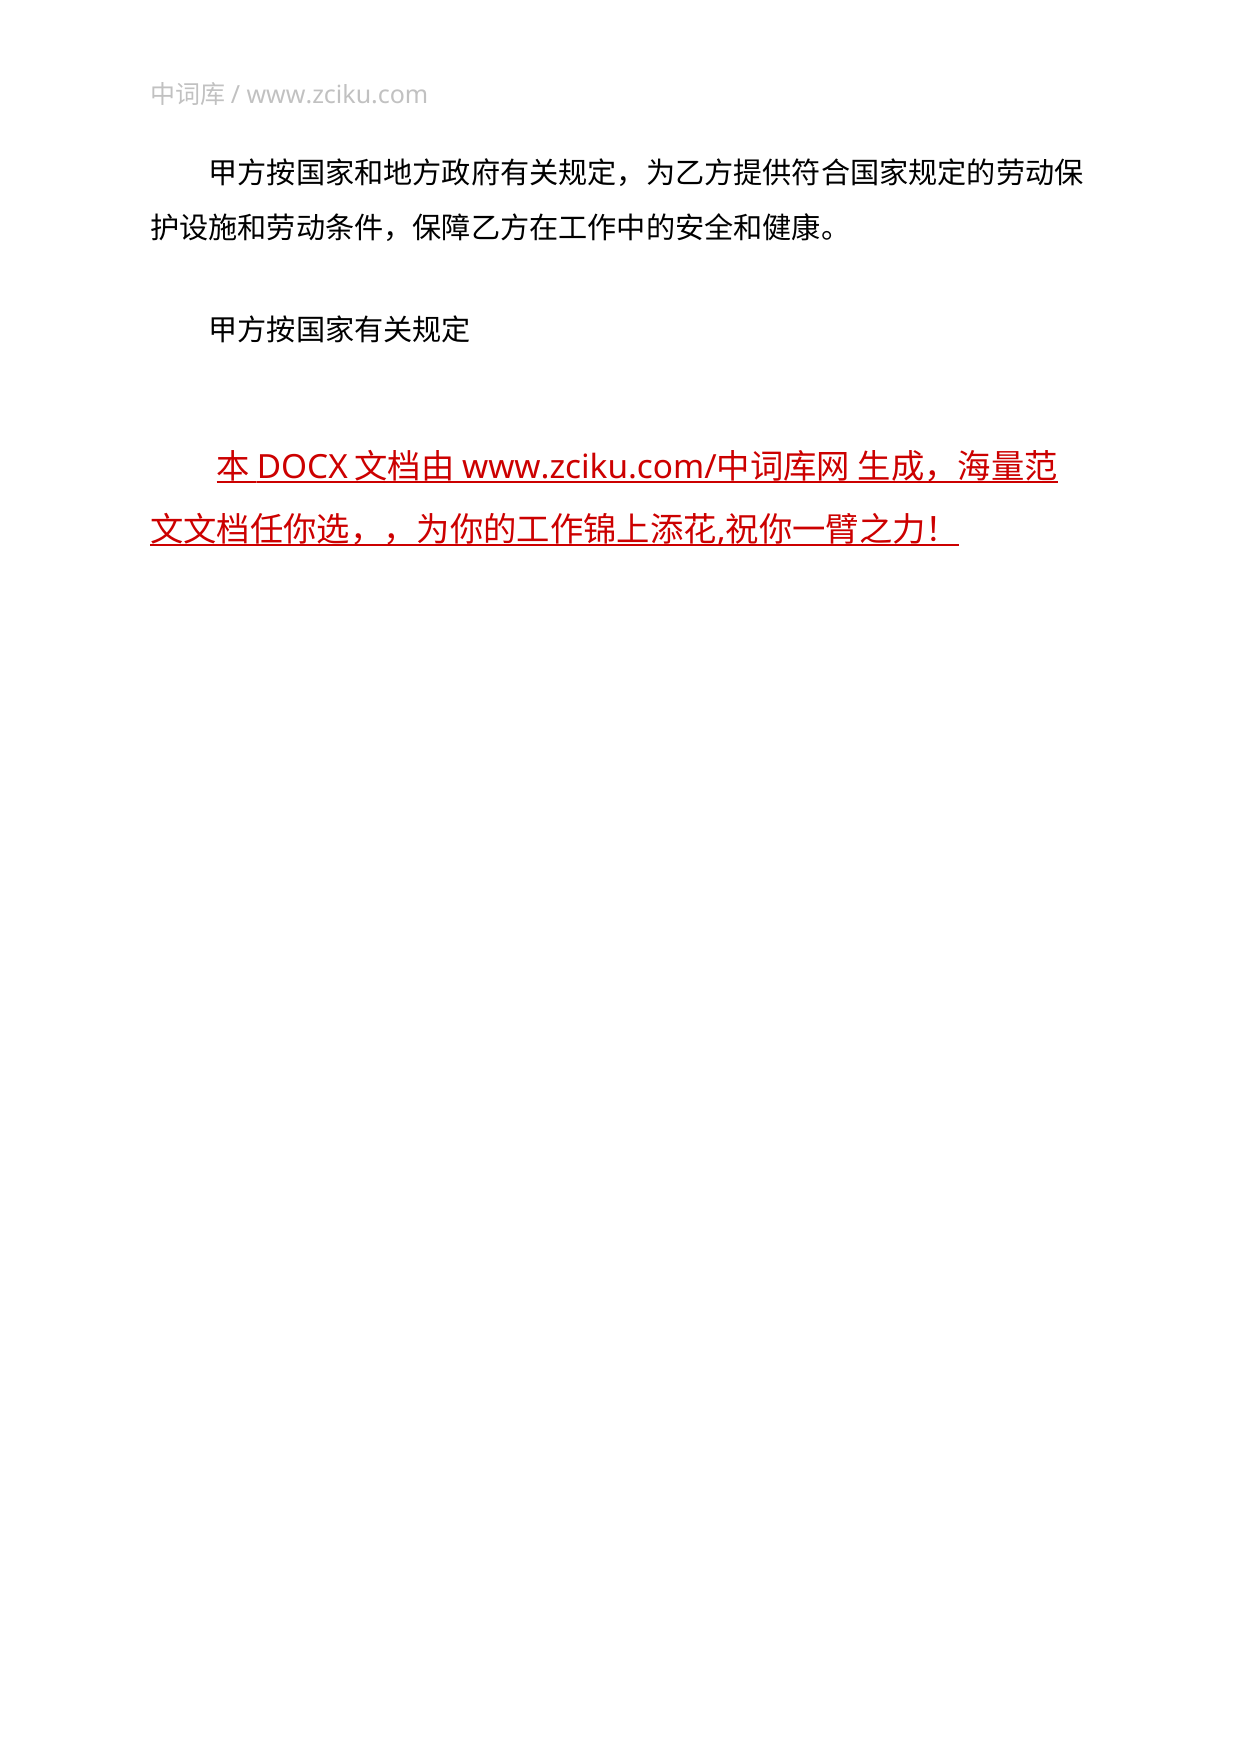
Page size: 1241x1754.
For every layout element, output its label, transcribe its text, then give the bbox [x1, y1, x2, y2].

text 本DOCX文档由 www.zciku.com/中词库网 生成，海量范文文档任你选，，为你的工作锦上添花,祝你一臂之力！ [150, 440, 1090, 551]
text 甲方按国家有关规定 [150, 307, 1090, 349]
text 甲方按国家和地方政府有关规定，为乙方提供符合国家规定的劳动保护设施和劳动条件，保障乙方在工作中的安全和健康。 [150, 150, 1090, 247]
